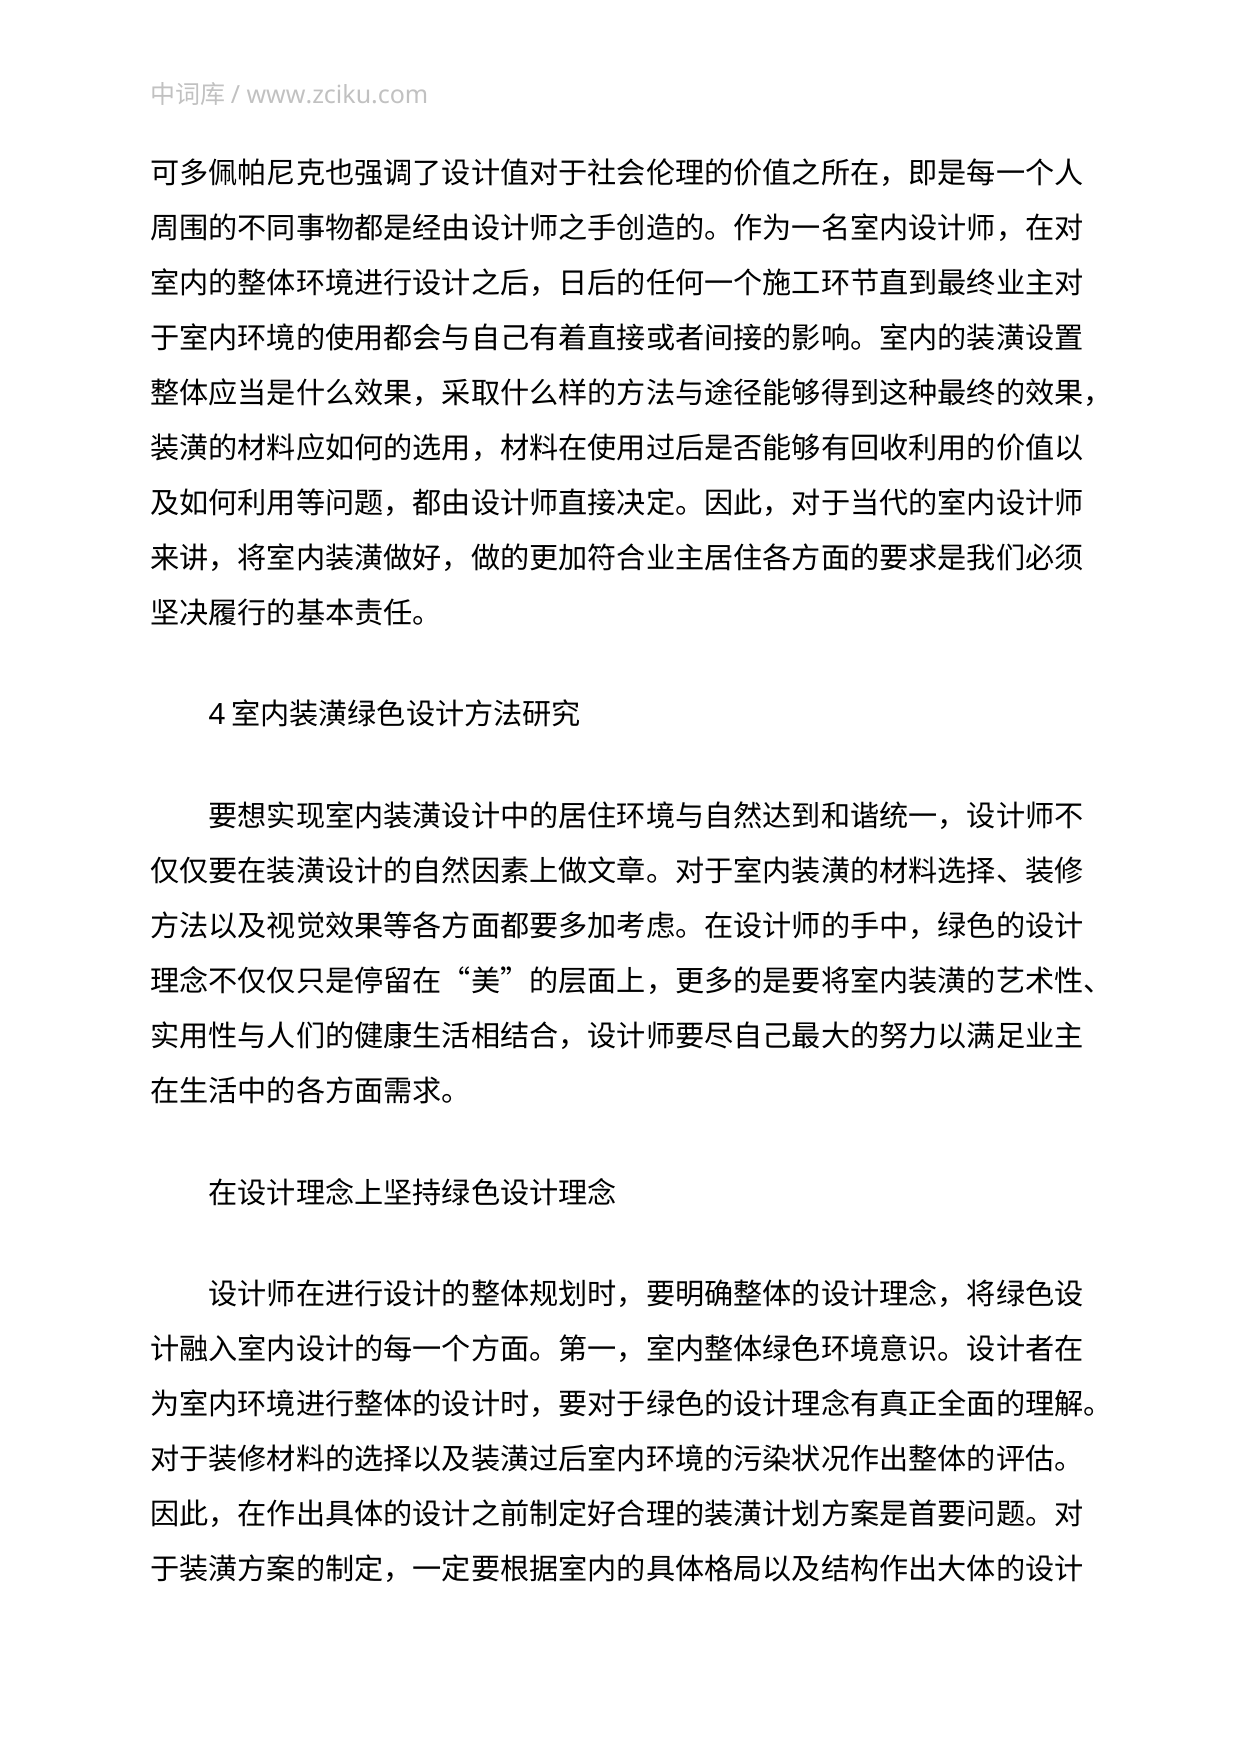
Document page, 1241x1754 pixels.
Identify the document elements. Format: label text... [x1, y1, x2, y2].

text 要想实现室内装潢设计中的居住环境与自然达到和谐统一，设计师不仅仅要在装潢设计的自然因素上做文章。对于室内装潢的材料选择、装修方法以及视觉效果等各方面都要多加考虑。在设计师的手中，绿色的设计理念不仅仅只是停留在“美”的层面上，更多的是要将室内装潢的艺术性、实用性与人们的健康生活相结合，设计师要尽自己最大的努力以满足业主在生活中的各方面需求。 [150, 793, 1090, 1110]
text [150, 150, 1090, 631]
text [150, 1271, 1090, 1588]
text 在设计理念上坚持绿色设计理念 [150, 1169, 1090, 1211]
text 4室内装潢绿色设计方法研究 [150, 691, 1090, 733]
